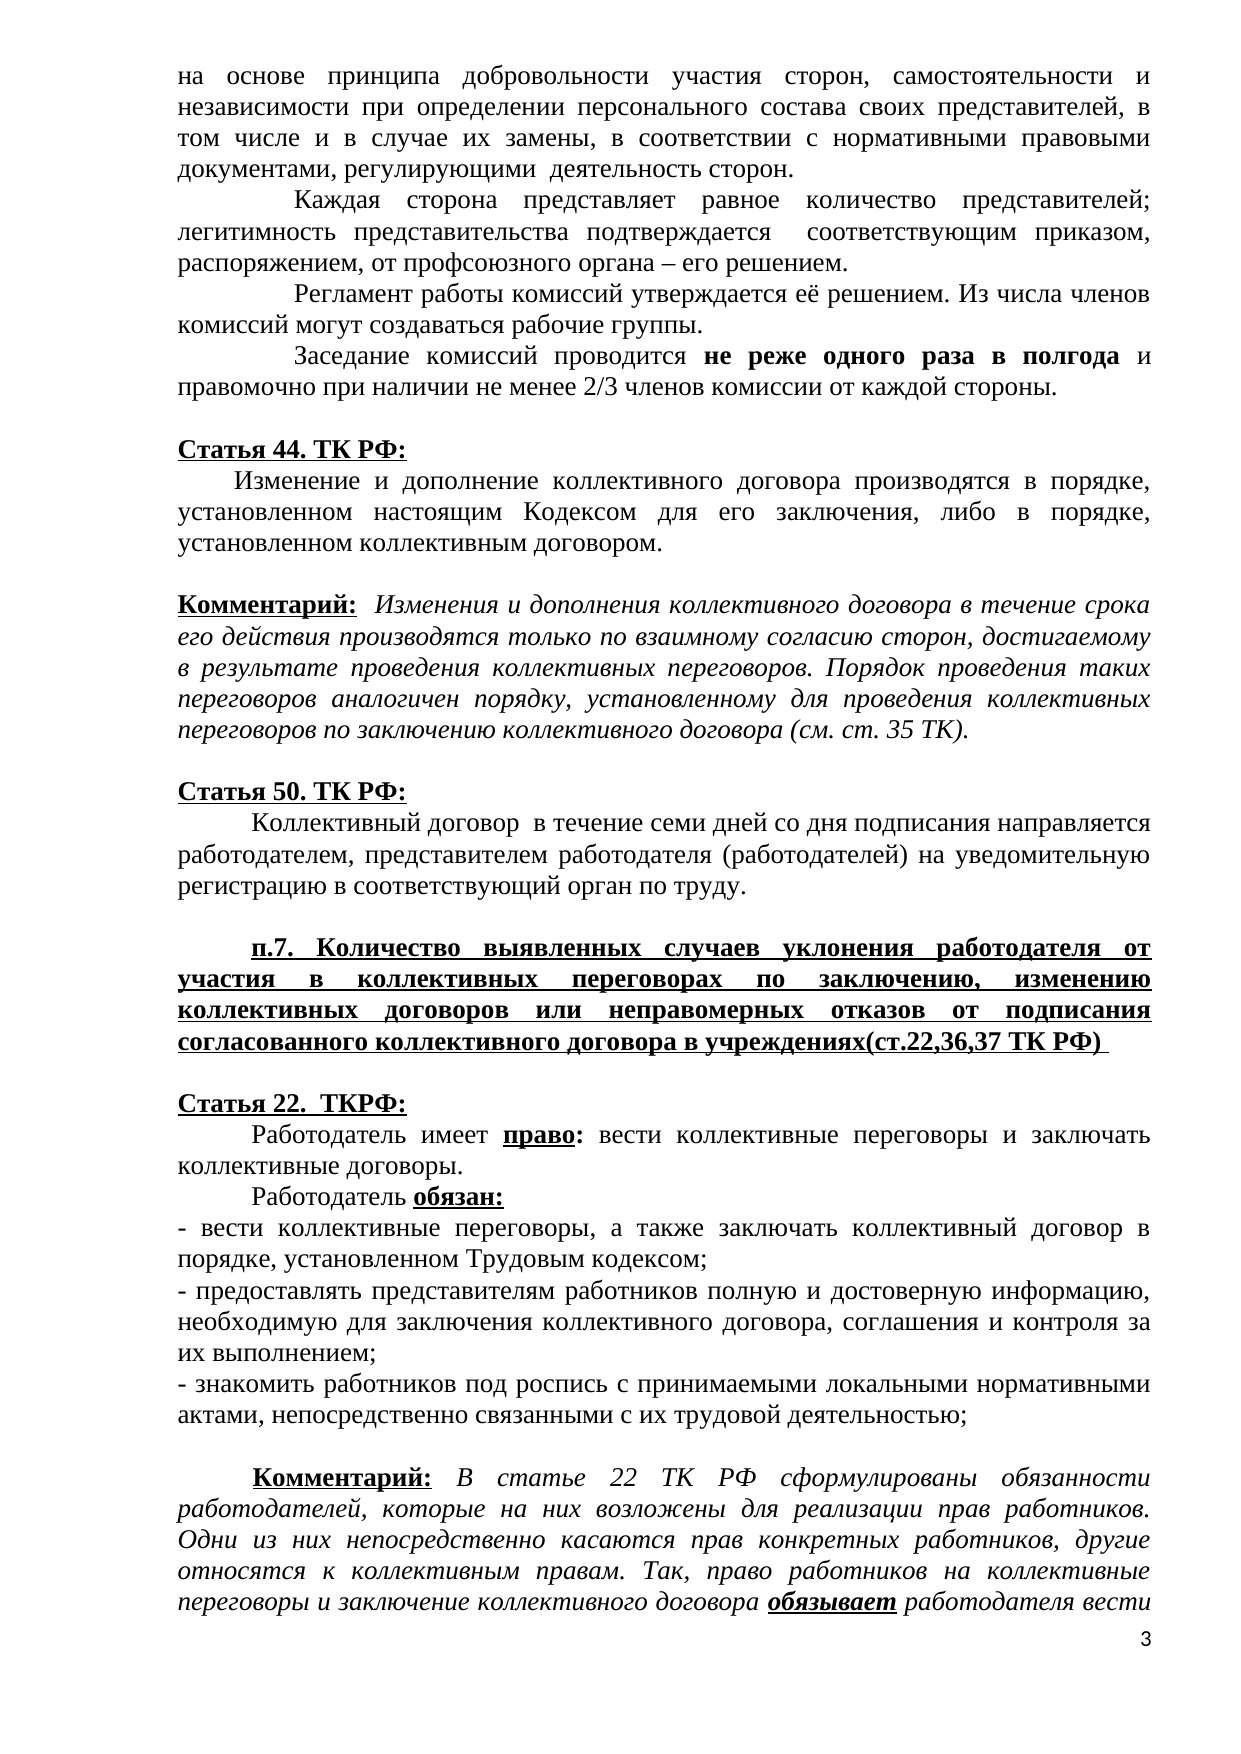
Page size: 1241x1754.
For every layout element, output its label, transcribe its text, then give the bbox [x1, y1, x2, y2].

text Статья 50. ТК РФ: [177, 775, 1152, 807]
text Статья 44. ТК РФ: [177, 433, 1152, 464]
text п.7. Количество выявленных случаев уклонения работодателя от участия в коллективных переговорах по заключению, изменению коллективных договоров или неправомерных отказов от подписания согласованного коллективного договора в учреждениях(ст.22,36,37 ТК РФ) [177, 931, 1152, 989]
text Комментарий: Изменения и дополнения коллективного договора в течение срока его действия производятся только по взаимному согласию сторон, достигаемому в результате проведения коллективных переговоров. Порядок проведения таких переговоров аналогичен порядку, установленному для проведения коллективных переговоров по заключению коллективного договора (см. ст. 35 ТК). [177, 588, 1152, 744]
text Каждая сторона представляет равное количество представителей; легитимность представительства подтверждается соответствующим приказом, распоряжением, от профсоюзного органа – его решением. [177, 184, 1152, 277]
text - знакомить работников под роспись с принимаемыми локальными нормативными актами, непосредственно связанными с их трудовой деятельностью; [177, 1367, 1152, 1429]
text Работодатель обязан: [177, 1180, 1152, 1211]
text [177, 59, 1152, 184]
text Изменение и дополнение коллективного договора производятся в порядке, установленном настоящим Кодексом для его заключения, либо в порядке, установленном коллективным договором. [177, 464, 1152, 557]
text п.7. Количество выявленных случаев уклонения работодателя от участия в коллективных переговорах по заключению, изменению коллективных договоров или неправомерных отказов от подписания согласованного коллективного договора в учреждениях(ст.22,36,37 ТК РФ) [177, 1022, 1152, 1056]
text п.7. Количество выявленных случаев уклонения работодателя от участия в коллективных переговорах по заключению, изменению коллективных договоров или неправомерных отказов от подписания согласованного коллективного договора в учреждениях(ст.22,36,37 ТК РФ) [177, 990, 1152, 1021]
text Коллективный договор в течение семи дней со дня подписания направляется работодателем, представителем работодателя (работодателей) на уведомительную регистрацию в соответствующий орган по труду. [177, 807, 1152, 900]
text Работодатель имеет право: вести коллективные переговоры и заключать коллективные договоры. [177, 1118, 1152, 1180]
text Регламент работы комиссий утверждается её решением. Из числа членов комиссий могут создаваться рабочие группы. [177, 277, 1152, 339]
text - вести коллективные переговоры, а также заключать коллективный договор в порядке, установленном Трудовым кодексом; [177, 1211, 1152, 1274]
text Статья 22. ТКРФ: [177, 1087, 1152, 1118]
text - предоставлять представителям работников полную и достоверную информацию, необходимую для заключения коллективного договора, соглашения и контроля за их выполнением; [177, 1274, 1152, 1367]
text Заседание комиссий проводится не реже одного раза в полгода и правомочно при наличии не менее 2/3 членов комиссии от каждой стороны. [177, 339, 1152, 402]
